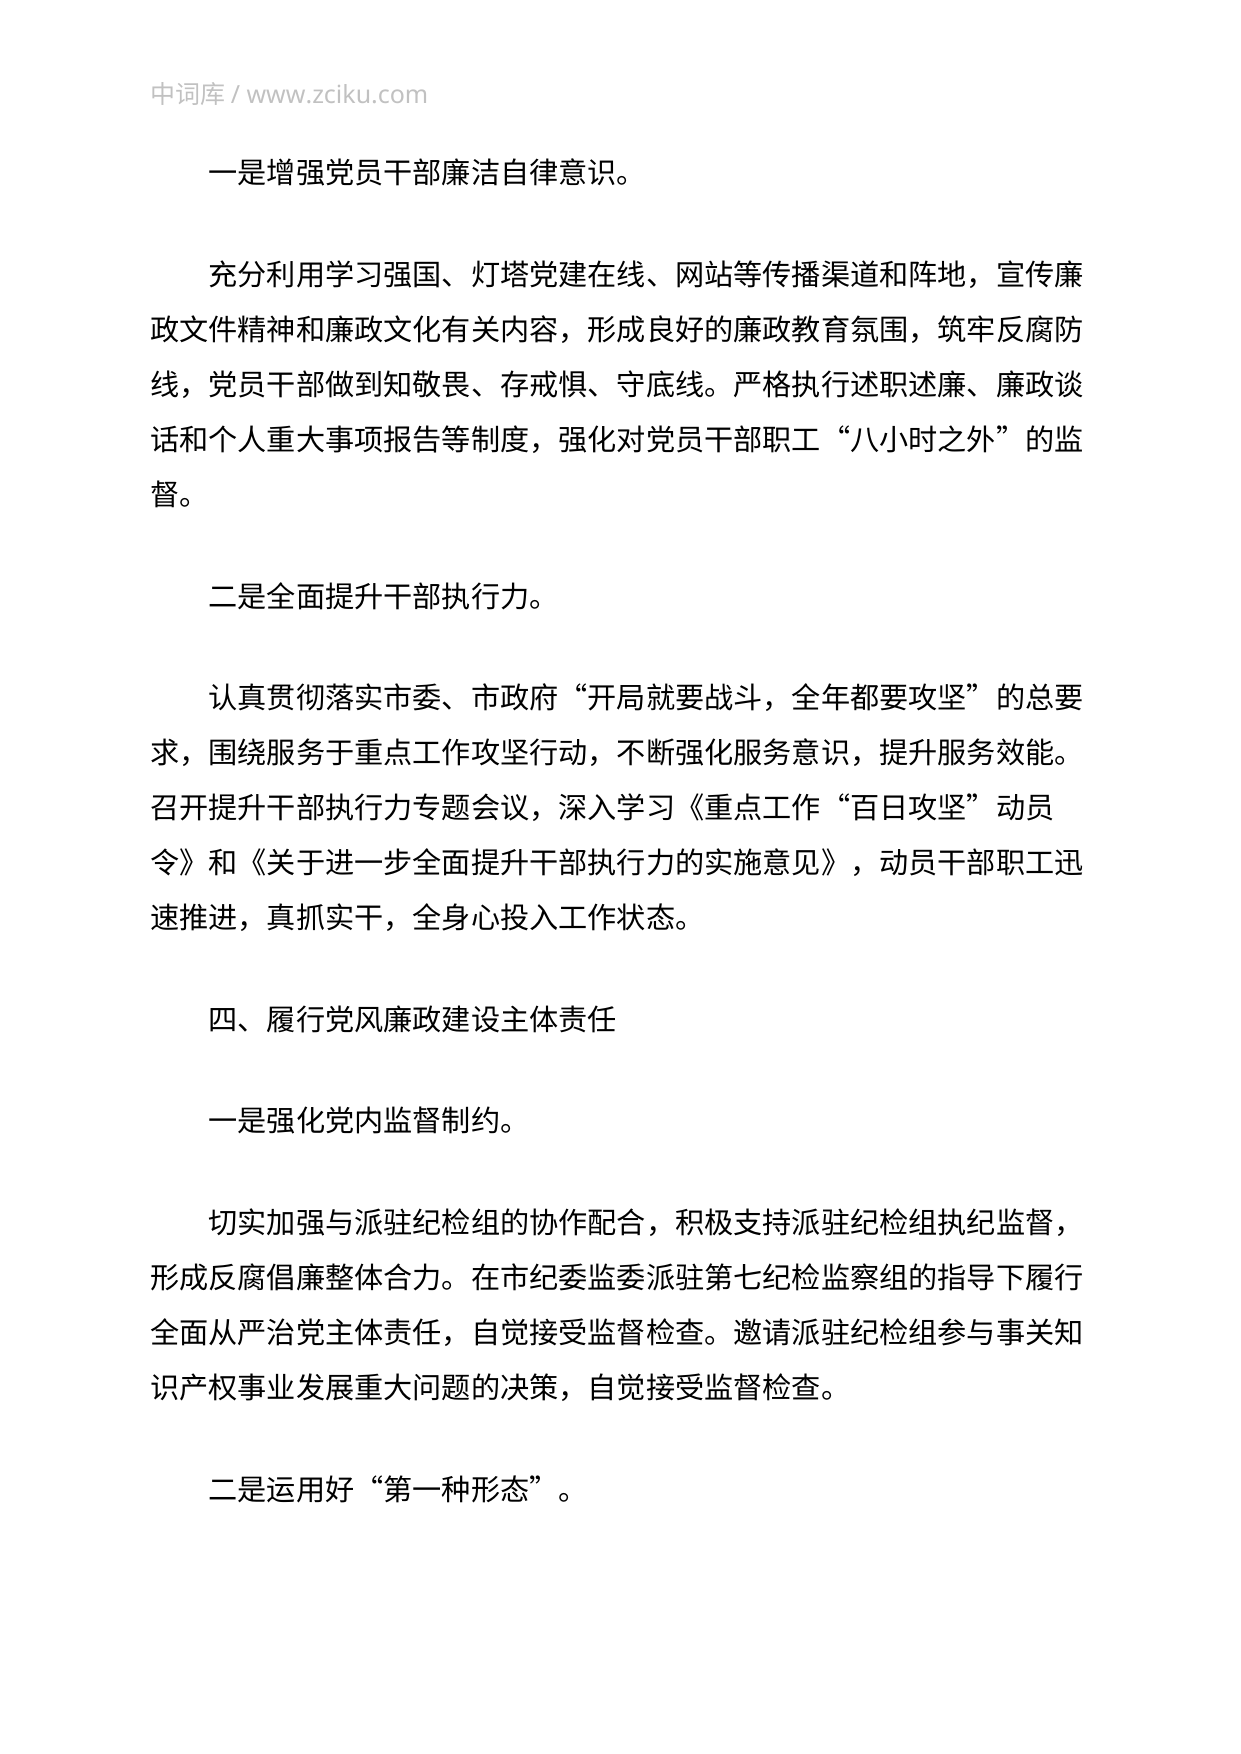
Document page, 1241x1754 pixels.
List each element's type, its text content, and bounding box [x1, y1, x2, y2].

text 一是强化党内监督制约。 [150, 1098, 1090, 1140]
text 二是运用好“第一种形态”。 [150, 1466, 1090, 1508]
text 一是增强党员干部廉洁自律意识。 [150, 150, 1090, 192]
text 认真贯彻落实市委、市政府“开局就要战斗，全年都要攻坚”的总要求，围绕服务于重点工作攻坚行动，不断强化服务意识，提升服务效能。召开提升干部执行力专题会议，深入学习《重点工作“百日攻坚”动员令》和《关于进一步全面提升干部执行力的实施意见》，动员干部职工迅速推进，真抓实干，全身心投入工作状态。 [150, 675, 1090, 937]
text 充分利用学习强国、灯塔党建在线、网站等传播渠道和阵地，宣传廉政文件精神和廉政文化有关内容，形成良好的廉政教育氛围，筑牢反腐防线，党员干部做到知敬畏、存戒惧、守底线。严格执行述职述廉、廉政谈话和个人重大事项报告等制度，强化对党员干部职工“八小时之外”的监督。 [150, 252, 1090, 514]
text 四、履行党风廉政建设主体责任 [150, 996, 1090, 1038]
text 二是全面提升干部执行力。 [150, 573, 1090, 615]
text 切实加强与派驻纪检组的协作配合，积极支持派驻纪检组执纪监督，形成反腐倡廉整体合力。在市纪委监委派驻第七纪检监察组的指导下履行全面从严治党主体责任，自觉接受监督检查。邀请派驻纪检组参与事关知识产权事业发展重大问题的决策，自觉接受监督检查。 [150, 1200, 1090, 1407]
